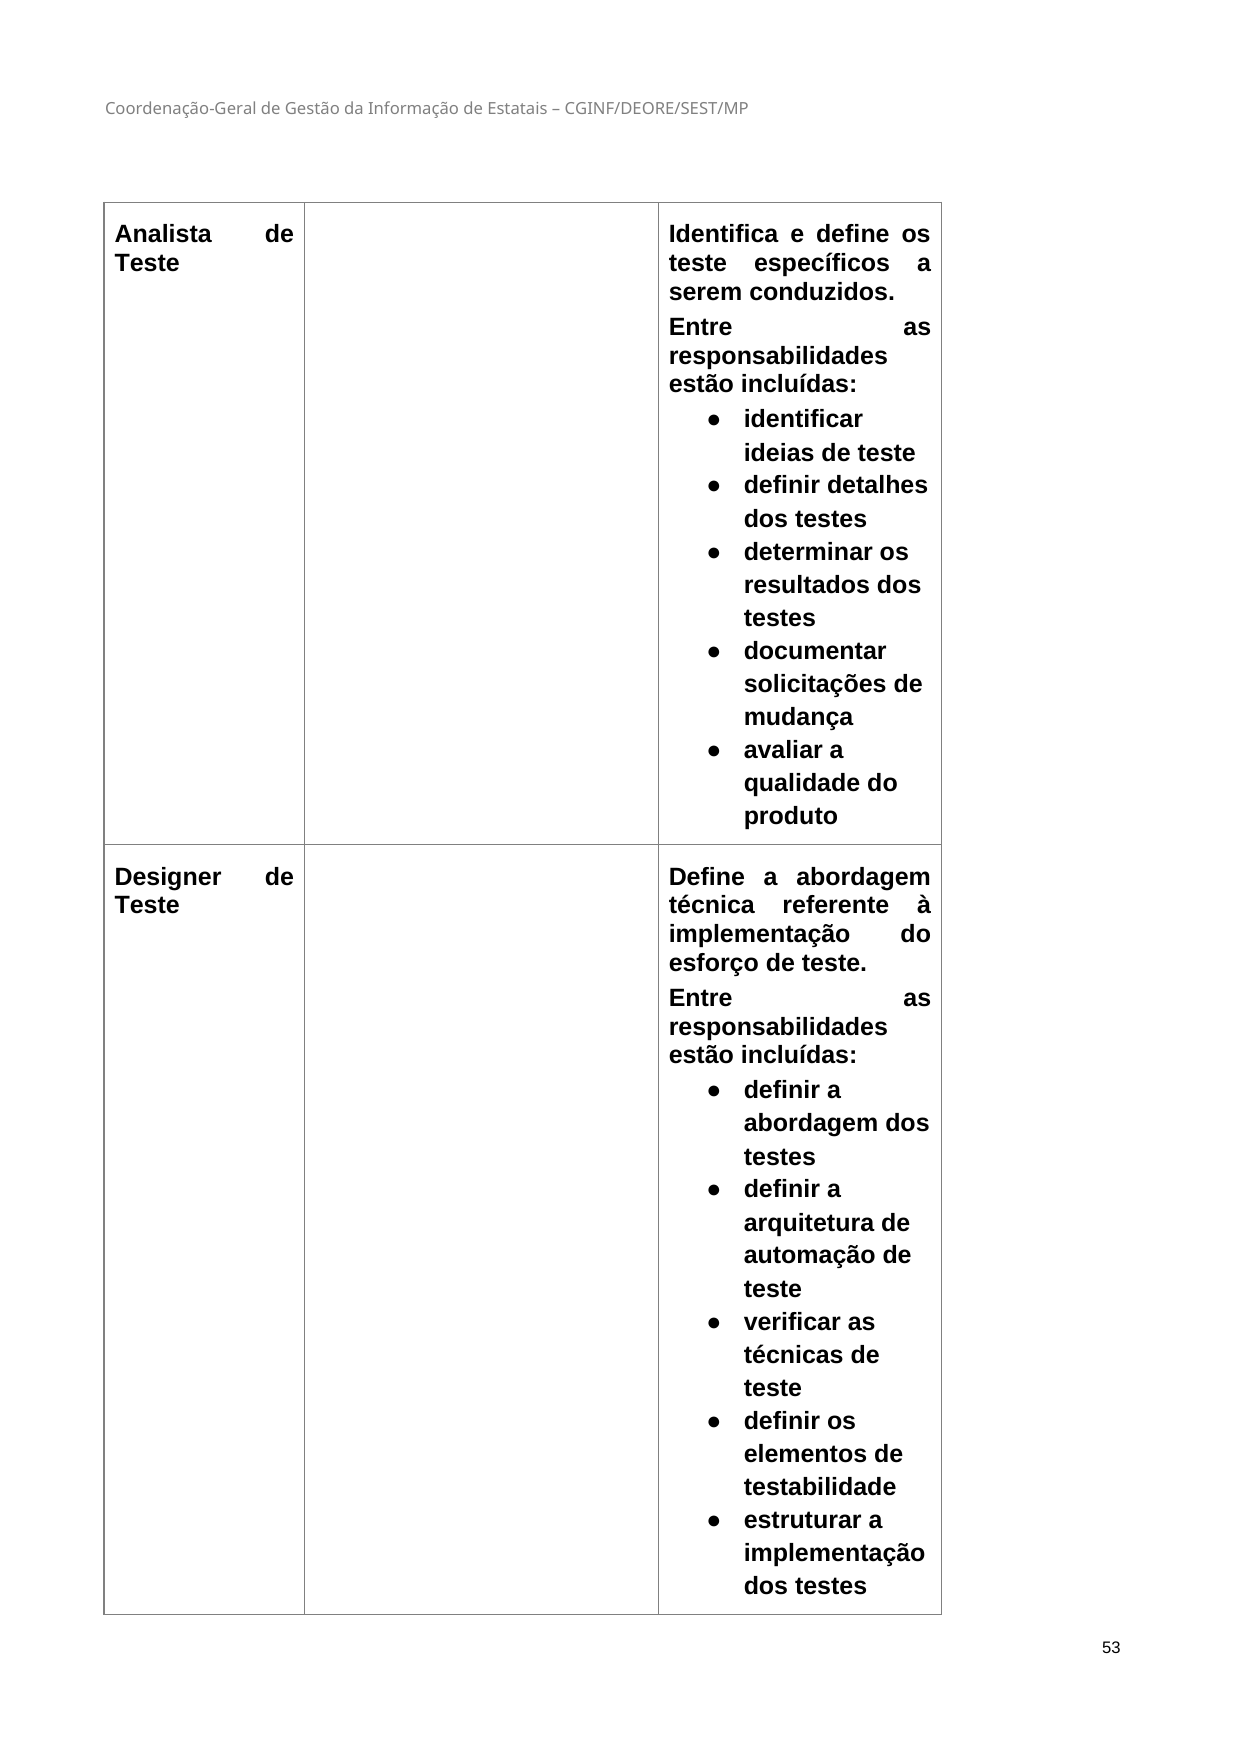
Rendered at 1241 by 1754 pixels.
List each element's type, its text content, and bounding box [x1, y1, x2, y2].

table_cell [305, 845, 658, 1614]
table_cell Define a abordagem técnica referente à implementação do esforço de teste. Entre as responsabilidades estão incluídas: definir a abordagem dos testes definir a arquitetura de automação de teste verificar as técnicas de teste definir os elementos de testabilidade estruturar a implementação dos testes [659, 845, 941, 1614]
table_cell Analista de Teste [105, 203, 304, 844]
table_cell [305, 203, 658, 844]
table_cell Designer de Teste [105, 845, 304, 1614]
table_cell Identifica e define os teste específicos a serem conduzidos. Entre as responsabilidades estão incluídas: identificar ideias de teste definir detalhes dos testes determinar os resultados dos testes documentar solicitações de mudança avaliar a qualidade do produto [659, 203, 941, 844]
